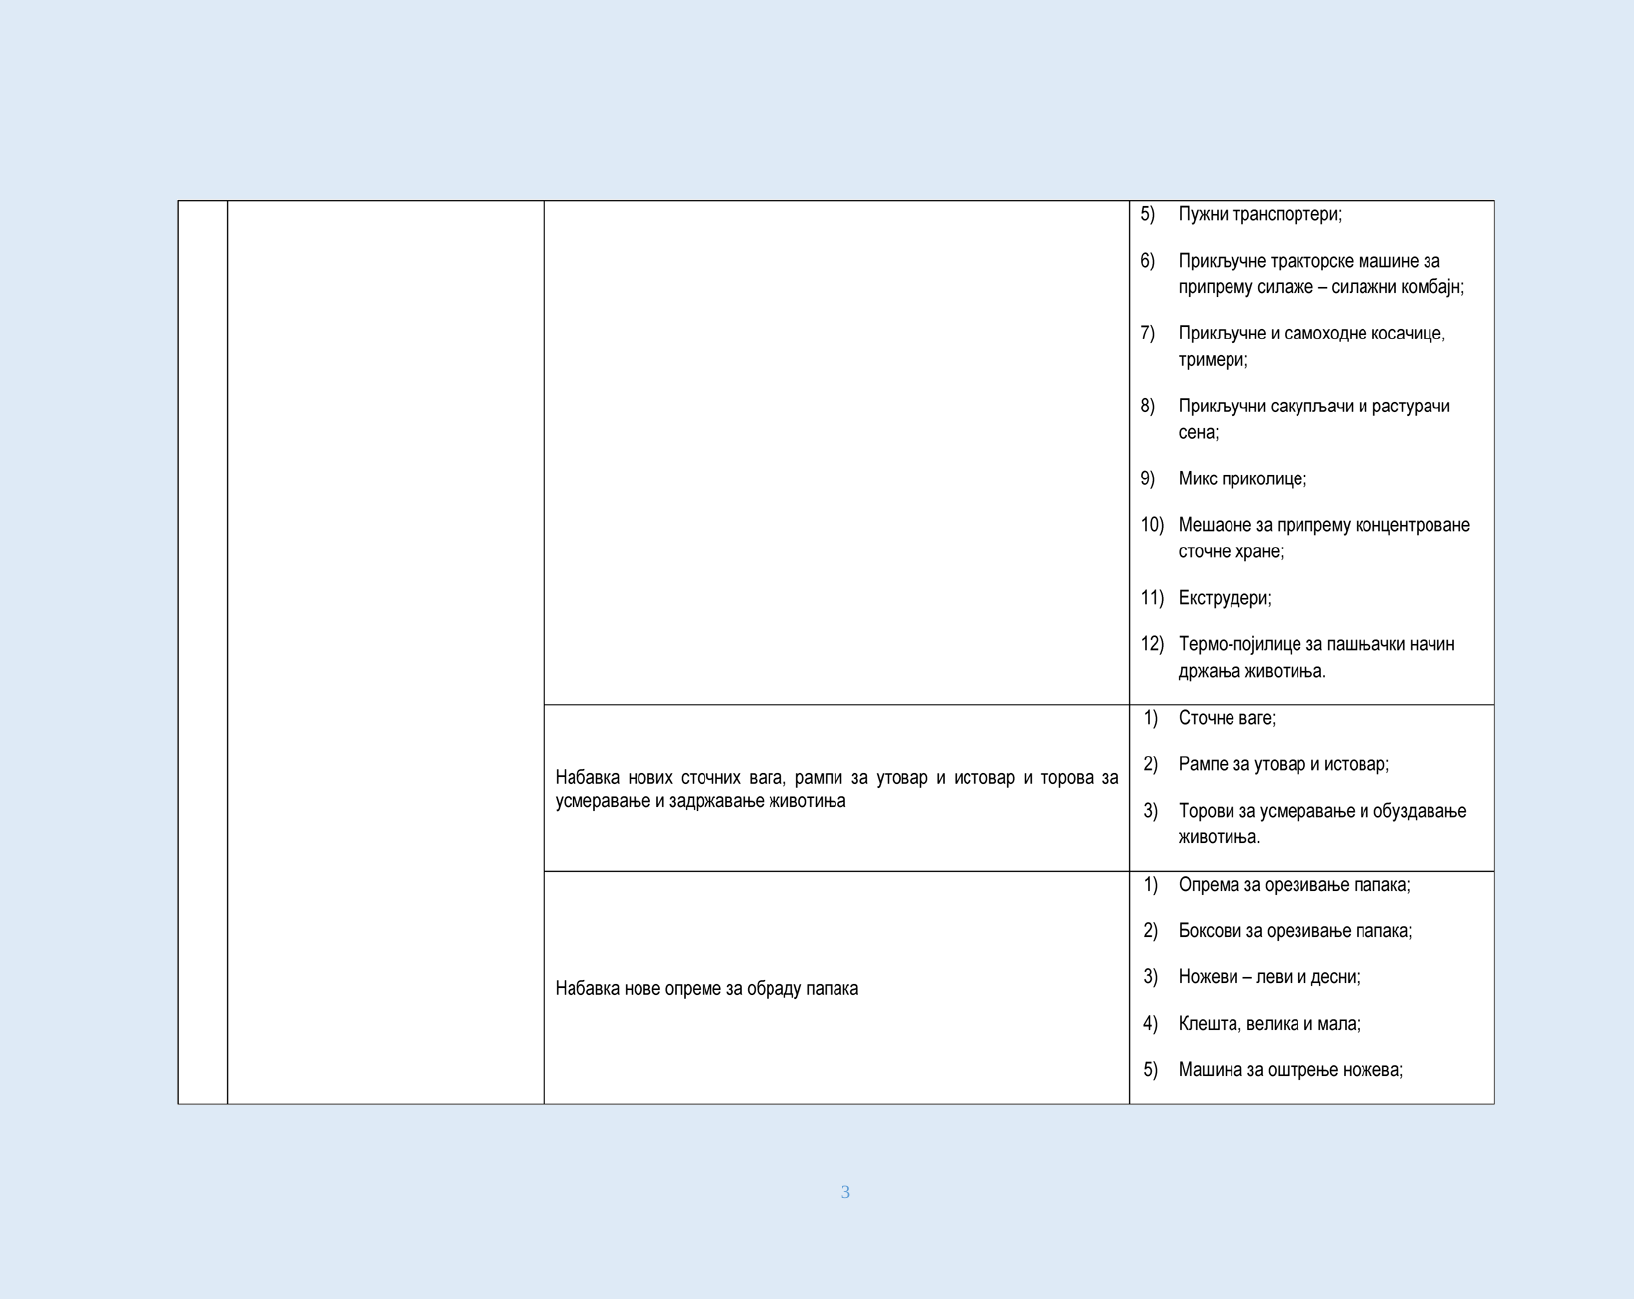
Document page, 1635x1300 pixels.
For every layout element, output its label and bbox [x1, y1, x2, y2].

picture [177, 199, 1495, 1105]
